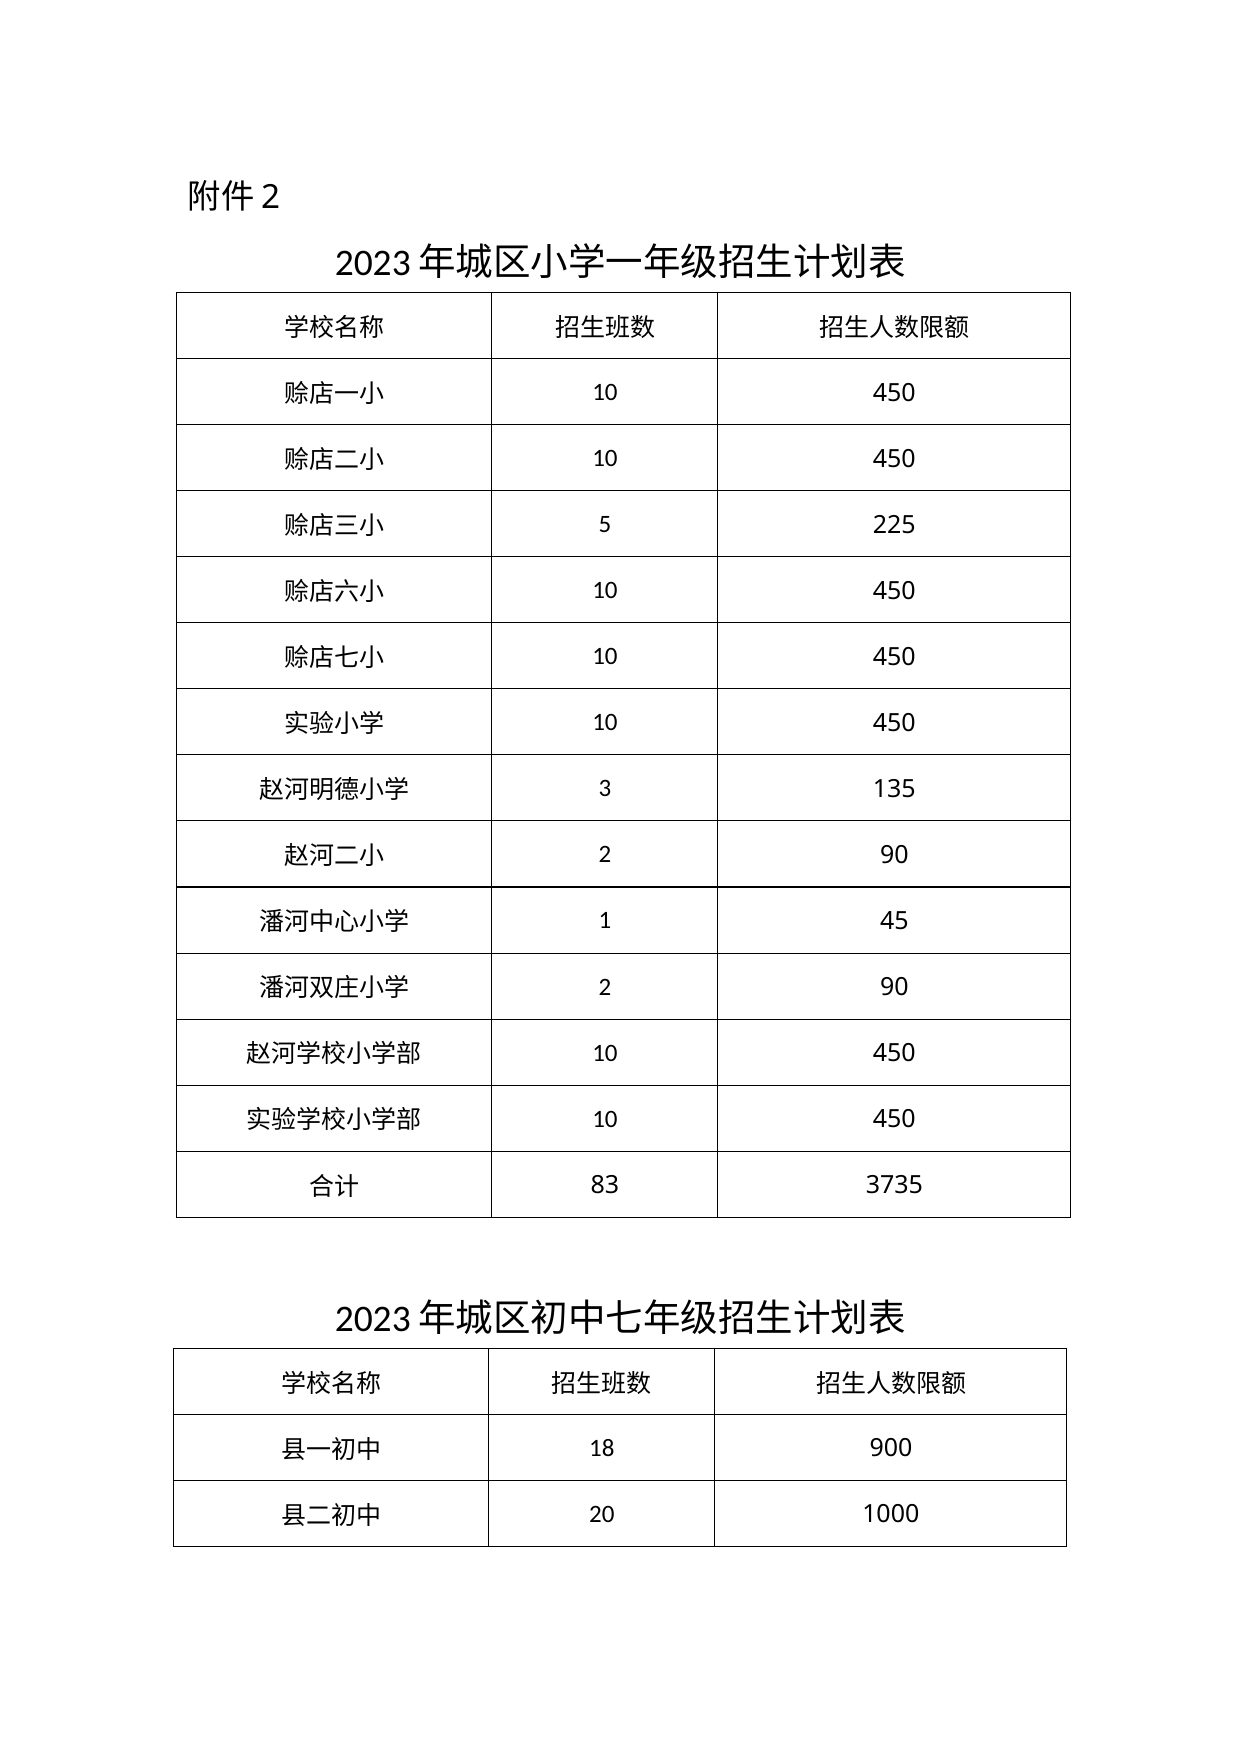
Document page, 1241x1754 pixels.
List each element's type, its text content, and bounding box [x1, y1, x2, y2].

table_cell 2 [492, 954, 717, 1018]
table_cell 县一初中 [174, 1415, 488, 1480]
table_cell 实验小学 [177, 689, 491, 754]
table_cell 3 [492, 755, 717, 820]
table_cell 1000 [715, 1481, 1066, 1546]
table_cell 90 [718, 954, 1070, 1018]
table_cell 县二初中 [174, 1481, 488, 1546]
table_cell 450 [718, 425, 1070, 490]
table_cell 2 [492, 821, 717, 886]
table_cell 赵河学校小学部 [177, 1020, 491, 1084]
table_cell 赵河二小 [177, 821, 491, 886]
table_cell 450 [718, 623, 1070, 688]
table_cell 赵河明德小学 [177, 755, 491, 820]
table_cell 1 [492, 888, 717, 952]
table_cell 赊店六小 [177, 557, 491, 622]
table_cell 225 [718, 491, 1070, 556]
table_header 招生班数 [489, 1349, 714, 1414]
table_cell 实验学校小学部 [177, 1086, 491, 1151]
table_cell 合计 [177, 1152, 491, 1217]
table_cell 赊店二小 [177, 425, 491, 490]
table_cell 90 [718, 821, 1070, 886]
table_header 学校名称 [177, 293, 491, 358]
text 2023年城区小学一年级招生计划表 [187, 227, 1053, 292]
table_cell 10 [492, 359, 717, 424]
table_cell 10 [492, 689, 717, 754]
table_cell 450 [718, 359, 1070, 424]
table_cell 45 [718, 888, 1070, 952]
table_cell 赊店三小 [177, 491, 491, 556]
table_cell 450 [718, 1086, 1070, 1151]
table_cell 赊店七小 [177, 623, 491, 688]
table_header 招生班数 [492, 293, 717, 358]
text 附件2 [187, 162, 1053, 227]
table_cell 3735 [718, 1152, 1070, 1217]
table_header 招生人数限额 [715, 1349, 1066, 1414]
table_header 学校名称 [174, 1349, 488, 1414]
table_cell 20 [489, 1481, 714, 1546]
table_cell 83 [492, 1152, 717, 1217]
table_cell 5 [492, 491, 717, 556]
table_cell 450 [718, 1020, 1070, 1084]
table_cell 10 [492, 1086, 717, 1151]
table_cell 900 [715, 1415, 1066, 1480]
table_cell 潘河中心小学 [177, 888, 491, 952]
table_cell 450 [718, 689, 1070, 754]
table_cell 10 [492, 623, 717, 688]
table_cell 135 [718, 755, 1070, 820]
table_cell 潘河双庄小学 [177, 954, 491, 1018]
text 2023年城区初中七年级招生计划表 [187, 1283, 1053, 1348]
table_cell 10 [492, 557, 717, 622]
table_header 招生人数限额 [718, 293, 1070, 358]
table_cell 10 [492, 425, 717, 490]
table_cell 赊店一小 [177, 359, 491, 424]
table_cell 18 [489, 1415, 714, 1480]
table_cell 450 [718, 557, 1070, 622]
table_cell 10 [492, 1020, 717, 1084]
